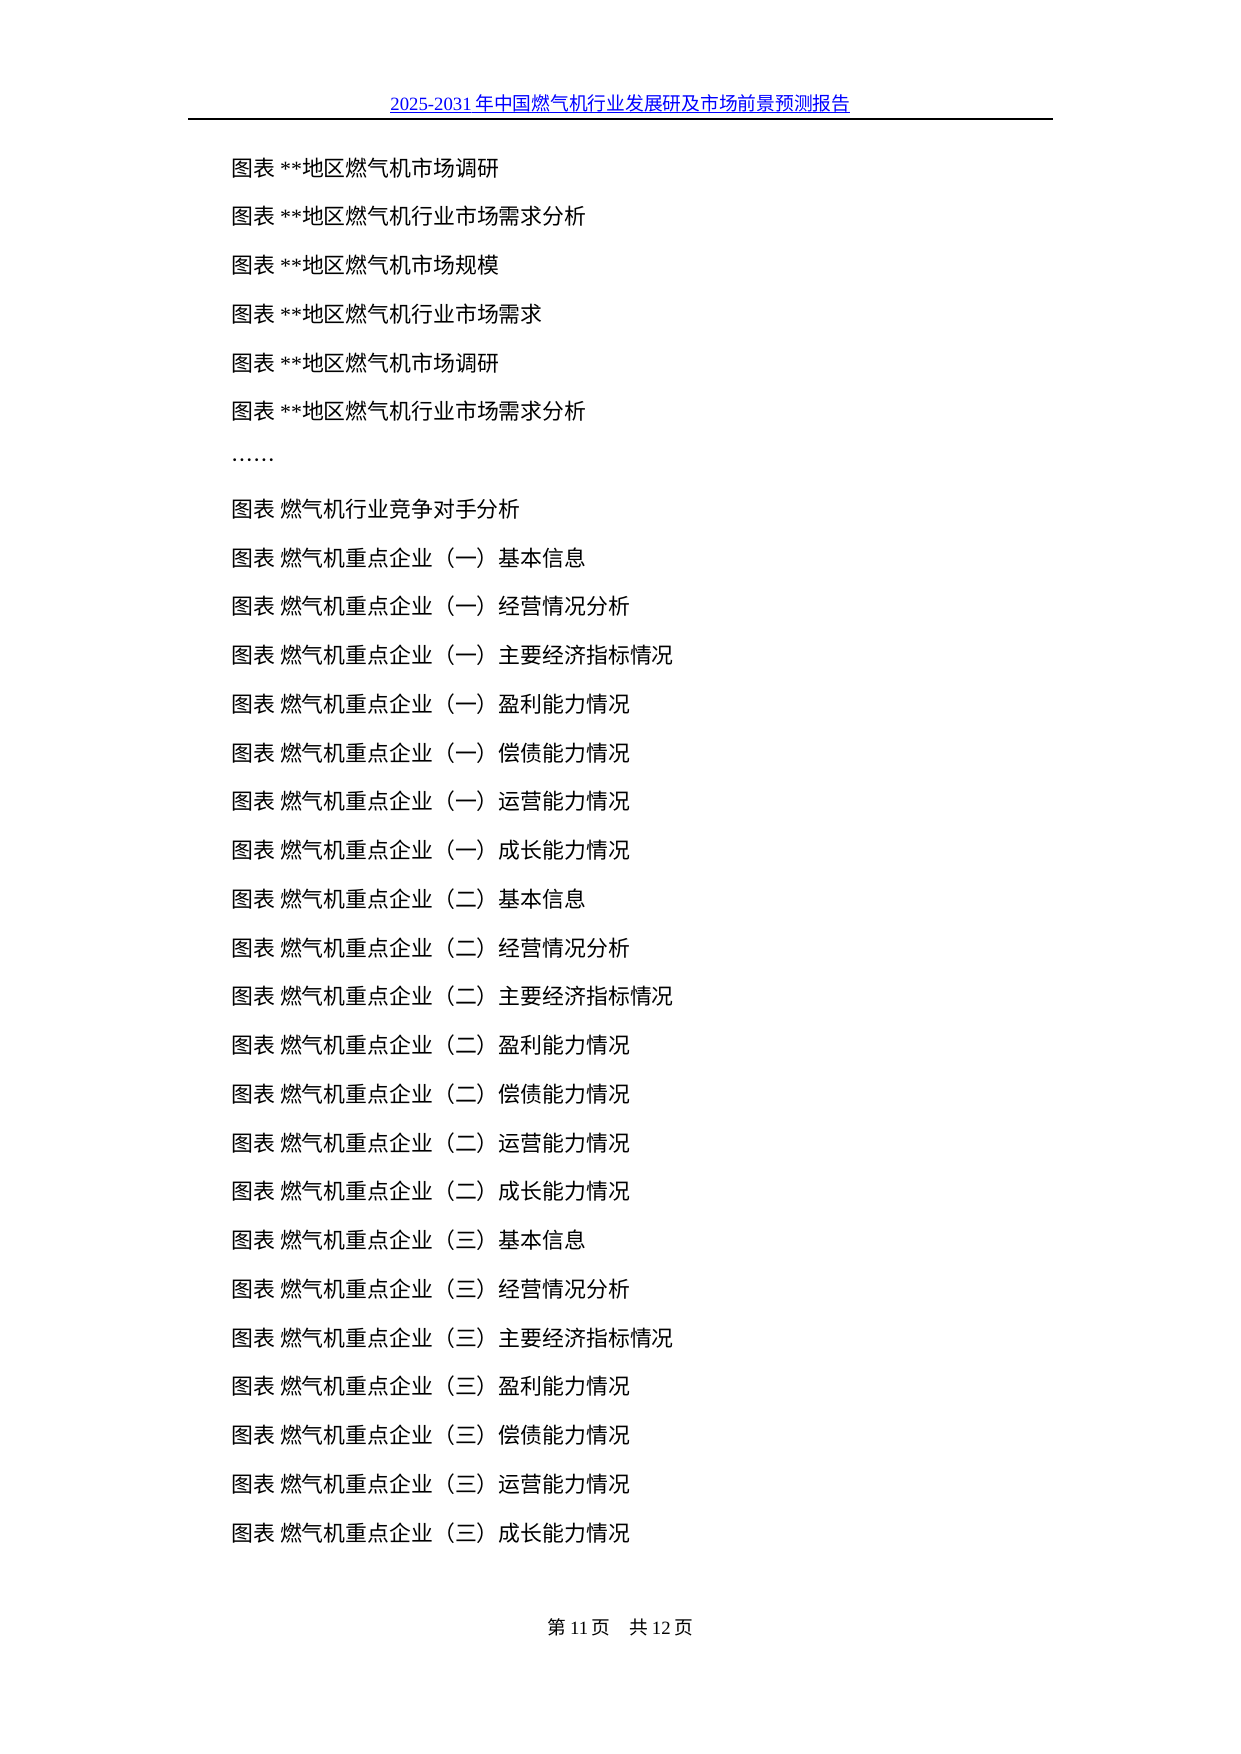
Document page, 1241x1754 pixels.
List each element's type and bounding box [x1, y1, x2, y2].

text [187, 150, 1053, 1548]
